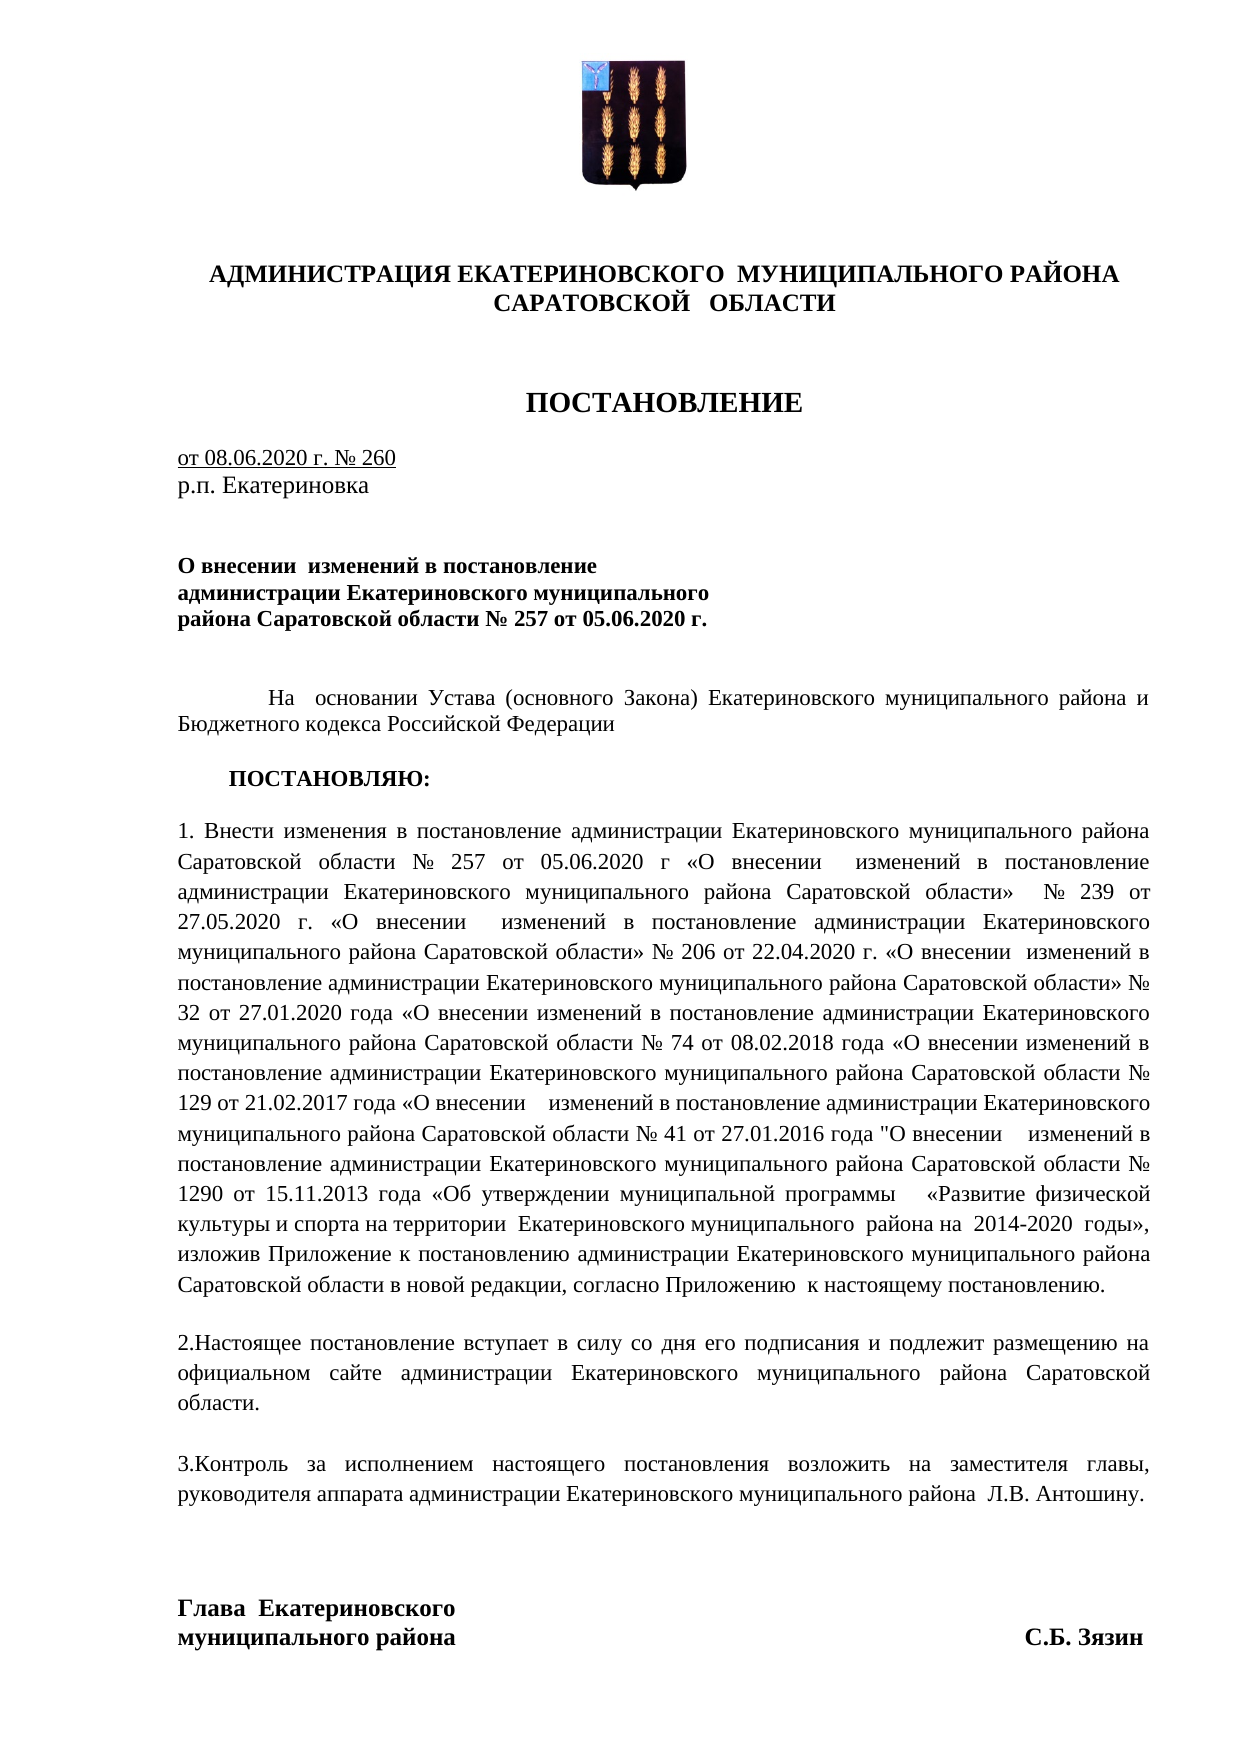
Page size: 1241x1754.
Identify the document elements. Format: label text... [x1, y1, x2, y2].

text На основании Устава (основного Закона) Екатериновского муниципального района и Бюджетного кодекса Российской Федерации [177, 684, 1152, 737]
text О внесении изменений в постановление [177, 552, 1152, 579]
text Глава Екатериновского [177, 1593, 1152, 1622]
text муниципального района С.Б. Зязин [177, 1622, 1152, 1651]
text ПОСТАНОВЛЕНИЕ [177, 385, 1152, 418]
text САРАТОВСКОЙ ОБЛАСТИ [177, 288, 1152, 317]
text ПОСТАНОВЛЯЮ: [177, 765, 1152, 791]
text 1. Внести изменения в постановление администрации Екатериновского муниципального района Саратовской области № 257 от 05.06.2020 г «О внесении изменений в постановление администрации Екатериновского муниципального района Саратовской области» № 239 от 27.05.2020 г. «О внесении изменений в постановление администрации Екатериновского муниципального района Саратовской области» № 206 от 22.04.2020 г. «О внесении изменений в постановление администрации Екатериновского муниципального района Саратовской области» № 32 от 27.01.2020 года «О внесении изменений в постановление администрации Екатериновского муниципального района Саратовской области № 74 от 08.02.2018 года «О внесении изменений в постановление администрации Екатериновского муниципального района Саратовской области № 129 от 21.02.2017 года «О внесении изменений в постановление администрации Екатериновского муниципального района Саратовской области № 41 от 27.01.2016 года "О внесении изменений в постановление администрации Екатериновского муниципального района Саратовской области № 1290 от 15.11.2013 года «Об утверждении муниципальной программы «Развитие физической культуры и спорта на территории Екатериновского муниципального района на 2014-2020 годы», изложив Приложение к постановлению администрации Екатериновского муниципального района Саратовской области в новой редакции, согласно Приложению к настоящему постановлению. [177, 817, 1152, 1297]
text АДМИНИСТРАЦИЯ ЕКАТЕРИНОВСКОГО МУНИЦИПАЛЬНОГО РАЙОНА [177, 259, 1152, 288]
text администрации Екатериновского муниципального [177, 579, 1152, 605]
text 2.Настоящее постановление вступает в силу со дня его подписания и подлежит размещению на официальном сайте администрации Екатериновского муниципального района Саратовской области. [177, 1329, 1152, 1416]
text района Саратовской области № 257 от 05.06.2020 г. [177, 605, 1152, 631]
text от 08.06.2020 г. № 260 [177, 444, 1152, 471]
text р.п. Екатериновка [177, 471, 1152, 499]
text 3.Контроль за исполнением настоящего постановления возложить на заместителя главы, руководителя аппарата администрации Екатериновского муниципального района Л.В. Антошину. [177, 1450, 1152, 1506]
picture [578, 53, 690, 202]
